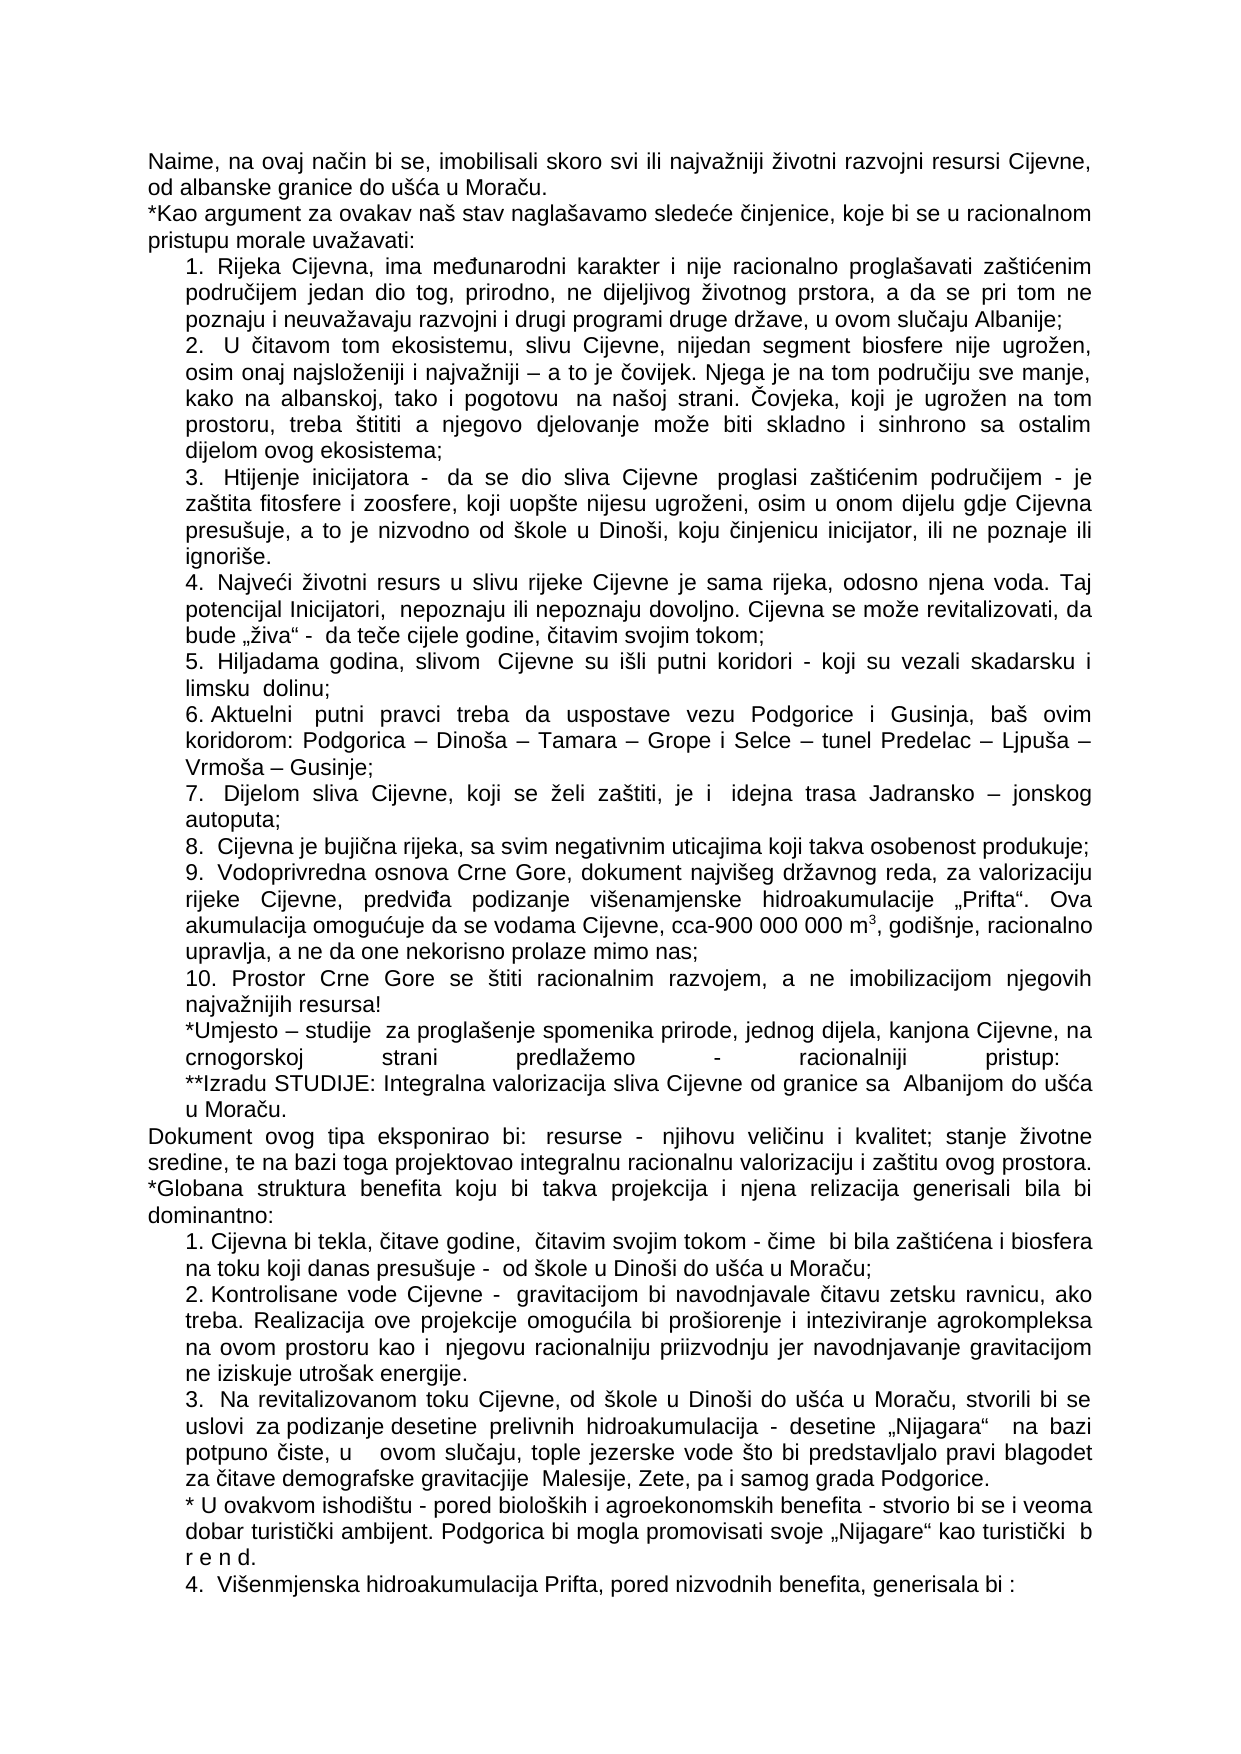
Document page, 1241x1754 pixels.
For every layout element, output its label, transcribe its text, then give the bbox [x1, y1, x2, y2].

text 8. Cijevna je bujična rijeka, sa svim negativnim uticajima koji takva osobenost produkuje; [185, 833, 1093, 859]
text 10. Prostor Crne Gore se štiti racionalnim razvojem, a ne imobilizacijom njegovih najvažnijih resursa! [185, 964, 1093, 1017]
text Dokument ovog tipa eksponirao bi: resurse - njihovu veličinu i kvalitet; stanje životne sredine, te na bazi toga projektovao integralnu racionalnu valorizaciju i zaštitu ovog prostora. *Globana struktura benefita koju bi takva projekcija i njena relizacija generisali bila bi dominantno: [148, 1123, 1093, 1228]
text 1. Rijeka Cijevna, ima međunarodni karakter i nije racionalno proglašavati zaštićenim područijem jedan dio tog, prirodno, ne dijeljivog životnog prstora, a da se pri tom ne poznaju i neuvažavaju razvojni i drugi programi druge države, u ovom slučaju Albanije; [185, 253, 1093, 332]
text 7. Dijelom sliva Cijevne, koji se želi zaštiti, je i idejna trasa Jadransko – jonskog autoputa; [185, 780, 1093, 833]
text 3. Na revitalizovanom toku Cijevne, od škole u Dinoši do ušća u Moraču, stvorili bi se uslovi za podizanje desetine prelivnih hidroakumulacija - desetine „Nijagara“ na bazi potpuno čiste, u ovom slučaju, tople jezerske vode što bi predstavljalo pravi blagodet za čitave demografske gravitacjije Malesije, Zete, pa i samog grada Podgorice. [185, 1386, 1093, 1492]
text 6. Aktuelni putni pravci treba da uspostave vezu Podgorice i Gusinja, baš ovim koridorom: Podgorica – Dinoša – Tamara – Grope i Selce – tunel Predelac – Ljpuša – Vrmoša – Gusinje; [185, 701, 1093, 780]
text 2. Kontrolisane vode Cijevne - gravitacijom bi navodnjavale čitavu zetsku ravnicu, ako treba. Realizacija ove projekcije omogućila bi prošiorenje i inteziviranje agrokompleksa na ovom prostoru kao i njegovu racionalniju priizvodnju jer navodnjavanje gravitacijom ne iziskuje utrošak energije. [185, 1281, 1093, 1386]
text 1. Cijevna bi tekla, čitave godine, čitavim svojim tokom - čime bi bila zaštićena i biosfera na toku koji danas presušuje - od škole u Dinoši do ušća u Moraču; [185, 1228, 1093, 1281]
text 4. Najveći životni resurs u slivu rijeke Cijevne je sama rijeka, odosno njena voda. Taj potencijal Inicijatori, nepoznaju ili nepoznaju dovoljno. Cijevna se može revitalizovati, da bude „živa“ - da teče cijele godine, čitavim svojim tokom; [185, 569, 1093, 648]
text * U ovakvom ishodištu - pored bioloških i agroekonomskih benefita - stvorio bi se i veoma dobar turistički ambijent. Podgorica bi mogla promovisati svoje „Nijagare“ kao turistički b r e n d. [185, 1492, 1093, 1571]
text *Umjesto – studije za proglašenje spomenika prirode, jednog dijela, kanjona Cijevne, na crnogorskoj strani predlažemo - racionalniji pristup: **Izradu STUDIJE: Integralna valorizacija sliva Cijevne od granice sa Albanijom do ušća u Moraču. [185, 1017, 1093, 1123]
text 3. Htijenje inicijatora - da se dio sliva Cijevne proglasi zaštićenim područijem - je zaštita fitosfere i zoosfere, koji uopšte nijesu ugroženi, osim u onom dijelu gdje Cijevna presušuje, a to je nizvodno od škole u Dinoši, koju činjenicu inicijator, ili ne poznaje ili ignoriše. [185, 464, 1093, 569]
text *Kao argument za ovakav naš stav naglašavamo sledeće činjenice, koje bi se u racionalnom pristupu morale uvažavati: [148, 200, 1093, 253]
text 5. Hiljadama godina, slivom Cijevne su išli putni koridori - koji su vezali skadarsku i limsku dolinu; [185, 648, 1093, 701]
text 4. Višenmjenska hidroakumulacija Prifta, pored nizvodnih benefita, generisala bi : [185, 1571, 1093, 1597]
text 2. U čitavom tom ekosistemu, slivu Cijevne, nijedan segment biosfere nije ugrožen, osim onaj najsloženiji i najvažniji – a to je čovijek. Njega je na tom područiju sve manje, kako na albanskoj, tako i pogotovu na našoj strani. Čovjeka, koji je ugrožen na tom prostoru, treba štititi a njegovo djelovanje može biti skladno i sinhrono sa ostalim dijelom ovog ekosistema; [185, 332, 1093, 464]
text 9. Vodoprivredna osnova Crne Gore, dokument najvišeg državnog reda, za valorizaciju rijeke Cijevne, predviđa podizanje višenamjenske hidroakumulacije „Prifta“. Ova akumulacija omogućuje da se vodama Cijevne, cca-900 000 000 m3, godišnje, racionalno upravlja, a ne da one nekorisno prolaze mimo nas; [185, 859, 1093, 964]
text Naime, na ovaj način bi se, imobilisali skoro svi ili najvažniji životni razvojni resursi Cijevne, od albanske granice do ušća u Moraču. [148, 148, 1093, 200]
